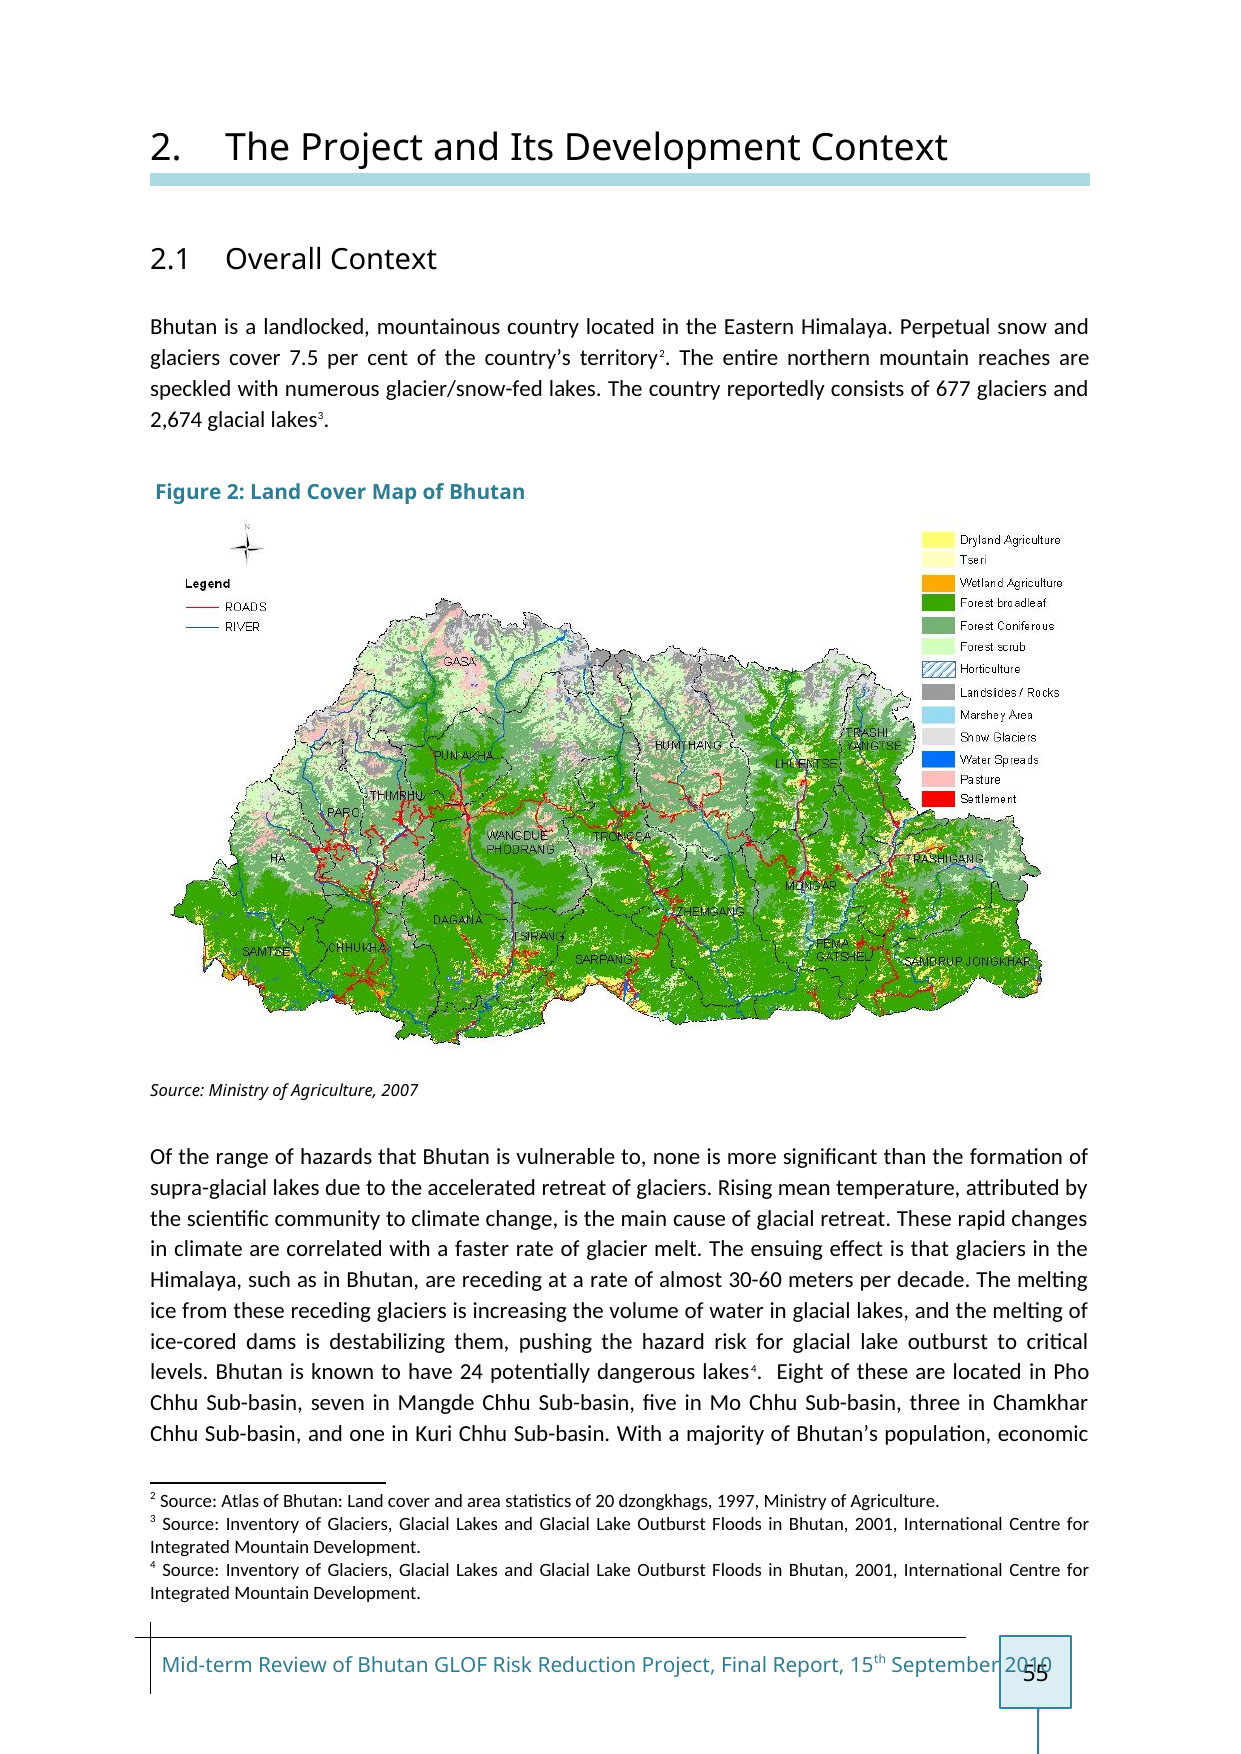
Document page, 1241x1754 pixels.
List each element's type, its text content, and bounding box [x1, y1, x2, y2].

list Bhutan is a landlocked, mountainous country located in the Eastern Himalaya. Perpetual snow and glaciers cover 7.5 per cent of the country’s territory. The entire northern mountain reaches are speckled with numerous glacier/snow-fed lakes. The country reportedly consists of 677 glaciers and 2,674 glacial lakes. [150, 312, 1090, 433]
picture [154, 511, 1083, 1076]
subtitle 2. The Project and Its Development Context [150, 120, 1090, 173]
subtitle 2.1 Overall Context [150, 238, 1090, 278]
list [150, 1142, 1090, 1447]
